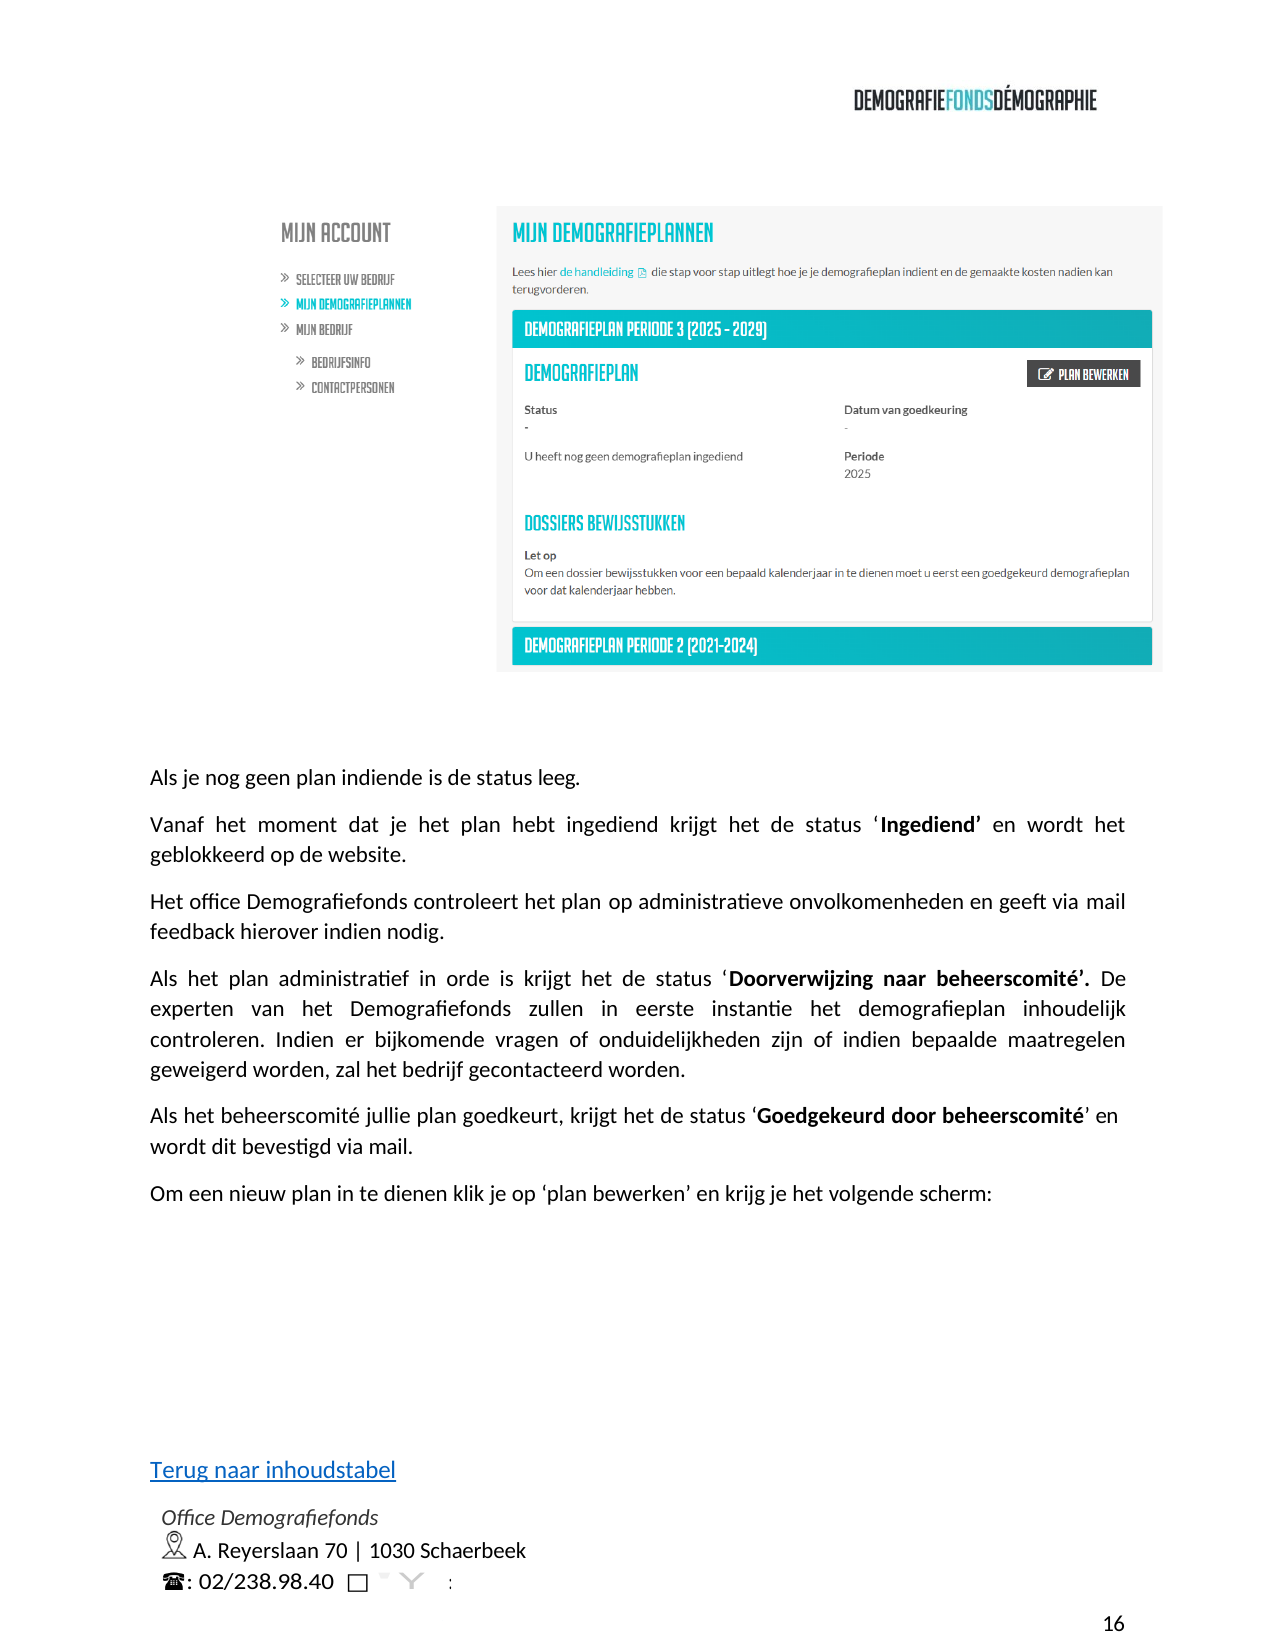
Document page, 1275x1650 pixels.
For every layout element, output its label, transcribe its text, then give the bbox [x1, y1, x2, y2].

text Als het beheerscomité jullie plan goedkeurt, krijgt het de status ‘Goedgekeurd door beheerscomité’ en [150, 1102, 1185, 1130]
text Het office Demografiefonds controleert het plan op administratieve onvolkomenheden en geeft via mail feedback hierover indien nodig. [150, 887, 1126, 945]
text Als het plan administratief in orde is krijgt het de status ‘Doorverwijzing naar beheerscomité’. De experten van het Demografiefonds zullen in eerste instantie het demografieplan inhoudelijk controleren. Indien er bijkomende vragen of onduidelijkheden zijn of indien bepaalde maatregelen geweigerd worden, zal het bedrijf gecontacteerd worden. [150, 964, 1126, 1083]
picture [852, 80, 1099, 112]
text Om een nieuw plan in te dienen klik je op ‘plan bewerken’ en krijg je het volgende scherm: [150, 1179, 1185, 1207]
text wordt dit bevestigd via mail. [150, 1132, 1185, 1160]
picture [162, 1572, 185, 1590]
text Als je nog geen plan indiende is de status leeg. [150, 763, 1185, 791]
picture [161, 1530, 187, 1559]
picture [271, 206, 1163, 672]
text Vanaf het moment dat je het plan hebt ingediend krijgt het de status ‘Ingediend’ en wordt het geblokkeerd op de website. [150, 810, 1126, 868]
